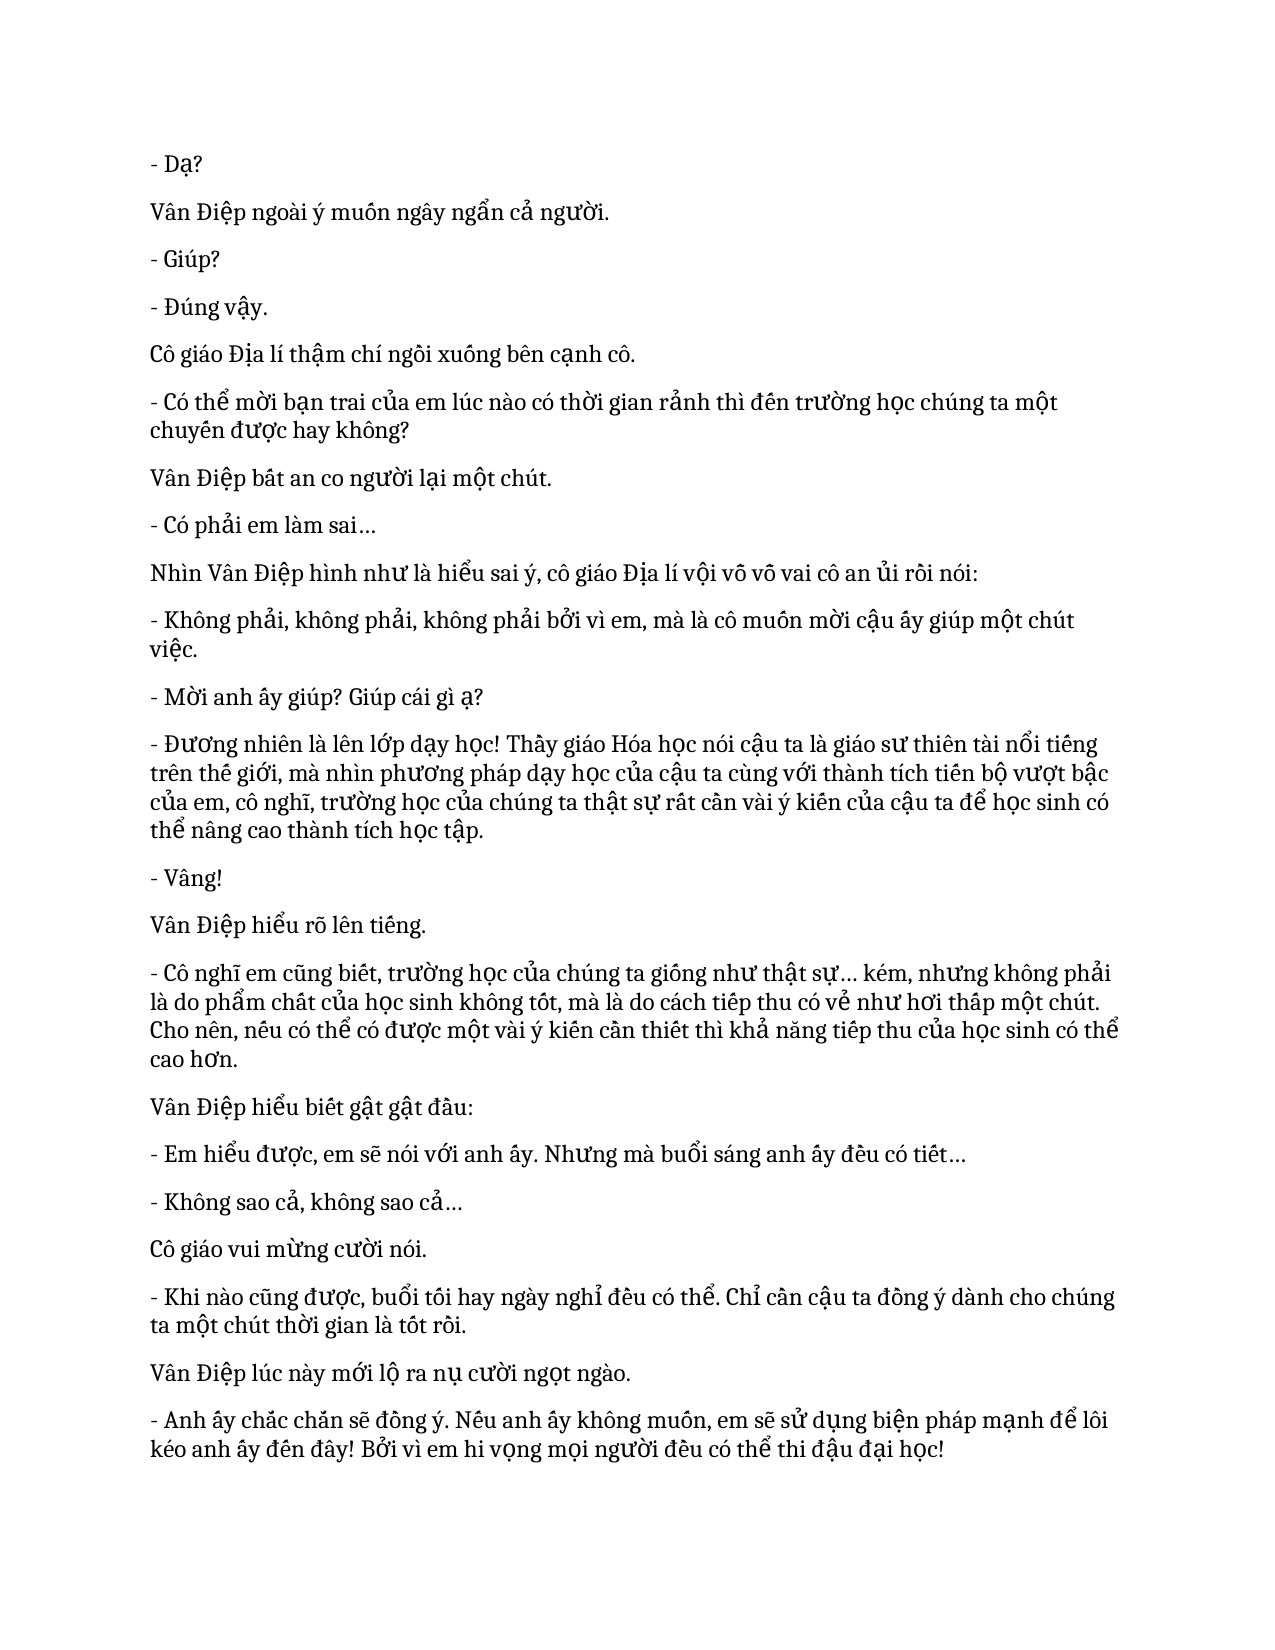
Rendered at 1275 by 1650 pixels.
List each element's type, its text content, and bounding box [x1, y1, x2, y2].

text Vân Điệp hiểu biết gật gật đầu: [150, 1092, 1125, 1121]
text Vân Điệp ngoài ý muốn ngây ngẩn cả người. [150, 197, 1125, 226]
text Cô giáo Địa lí thậm chí ngồi xuống bên cạnh cô. [150, 340, 1125, 369]
text Vân Điệp lúc này mới lộ ra nụ cười ngọt ngào. [150, 1359, 1125, 1387]
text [150, 1406, 1125, 1464]
text - Đương nhiên là lên lớp dạy học! Thầy giáo Hóa học nói cậu ta là giáo sư thiên tài nổi tiếng trên thế giới, mà nhìn phương pháp dạy học của cậu ta cùng với thành tích tiến bộ vượt bậc của em, cô nghĩ, trường học của chúng ta thật sự rất cần vài ý kiến của cậu ta để học sinh có thể nâng cao thành tích học tập. [150, 730, 1125, 845]
text - Có thể mời bạn trai của em lúc nào có thời gian rảnh thì đến trường học chúng ta một chuyến được hay không? [150, 387, 1125, 445]
text - Giúp? [150, 245, 1125, 274]
text - Em hiểu được, em sẽ nói với anh ấy. Nhưng mà buổi sáng anh ấy đều có tiết… [150, 1140, 1125, 1169]
text - Đúng vậy. [150, 292, 1125, 321]
text Vân Điệp hiểu rõ lên tiếng. [150, 911, 1125, 940]
text Nhìn Vân Điệp hình như là hiểu sai ý, cô giáo Địa lí vội vỗ vỗ vai cô an ủi rồi nói: [150, 559, 1125, 587]
text - Khi nào cũng được, buổi tối hay ngày nghỉ đều có thể. Chỉ cần cậu ta đồng ý dành cho chúng ta một chút thời gian là tốt rồi. [150, 1282, 1125, 1340]
text - Không sao cả, không sao cả… [150, 1187, 1125, 1216]
text - Mời anh ấy giúp? Giúp cái gì ạ? [150, 682, 1125, 711]
text Vân Điệp bất an co người lại một chút. [150, 464, 1125, 492]
text - Vâng! [150, 864, 1125, 892]
text - Cô nghĩ em cũng biết, trường học của chúng ta giống như thật sự… kém, nhưng không phải là do phẩm chất của học sinh không tốt, mà là do cách tiếp thu có vẻ như hơi thấp một chút. Cho nên, nếu có thể có được một vài ý kiến cần thiết thì khả năng tiếp thu của học sinh có thể cao hơn. [150, 959, 1125, 1074]
text - Dạ? [150, 150, 1125, 179]
text - Không phải, không phải, không phải bởi vì em, mà là cô muốn mời cậu ấy giúp một chút việc. [150, 606, 1125, 664]
text Cô giáo vui mừng cười nói. [150, 1235, 1125, 1264]
text - Có phải em làm sai… [150, 511, 1125, 540]
